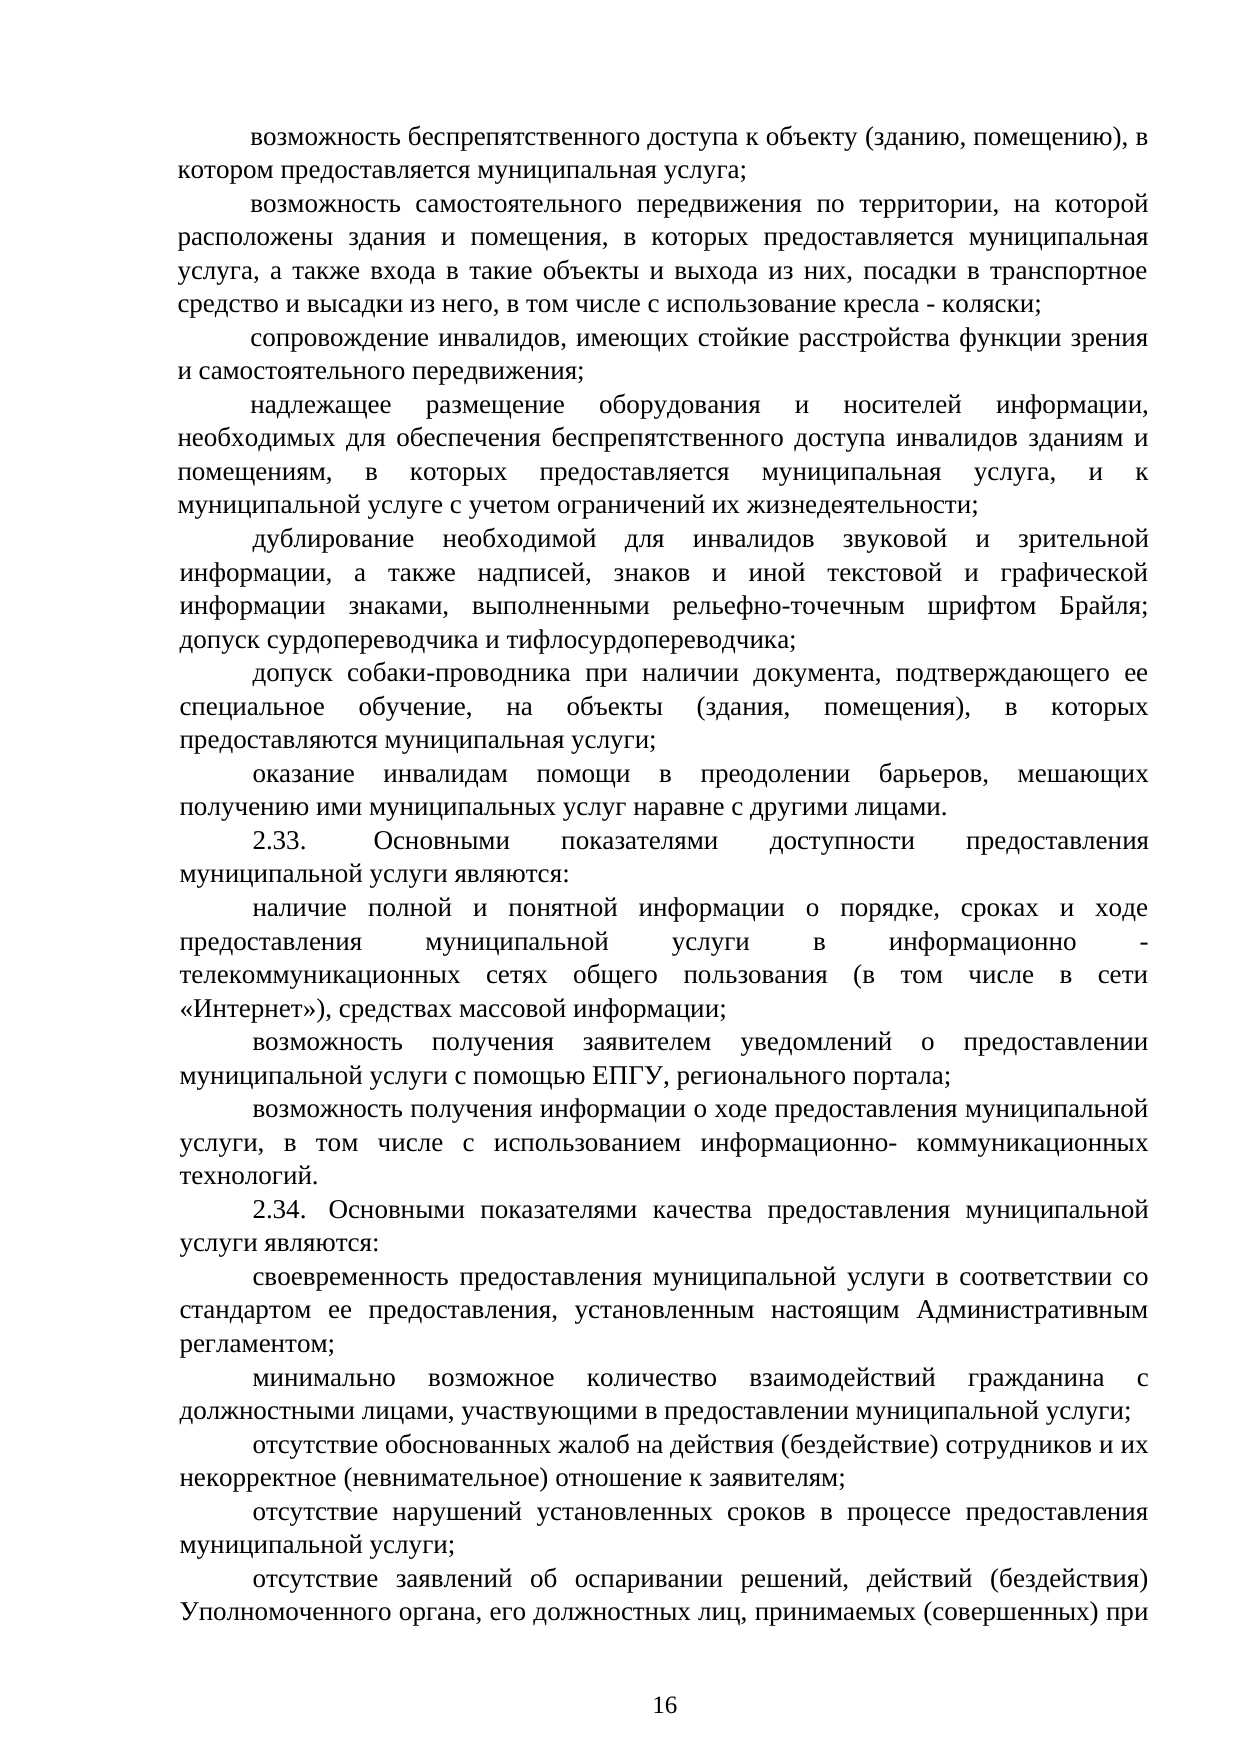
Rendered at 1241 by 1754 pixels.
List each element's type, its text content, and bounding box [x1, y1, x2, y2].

text надлежащее размещение оборудования и носителей информации, необходимых для обеспечения беспрепятственного доступа инвалидов зданиям и помещениям, в которых предоставляется муниципальная услуга, и к муниципальной услуге с учетом ограничений их жизнедеятельности; [177, 386, 1149, 521]
text дублирование необходимой для инвалидов звуковой и зрительной информации, а также надписей, знаков и иной текстовой и графической информации знаками, выполненными рельефно-точечным шрифтом Брайля; допуск сурдопереводчика и тифлосурдопереводчика; [179, 521, 1149, 655]
text отсутствие обоснованных жалоб на действия (бездействие) сотрудников и их некорректное (невнимательное) отношение к заявителям; [179, 1426, 1149, 1493]
list Основными показателями качества предоставления муниципальной услуги являются: [179, 1191, 1149, 1258]
text своевременность предоставления муниципальной услуги в соответствии со стандартом ее предоставления, установленным настоящим Административным регламентом; [179, 1258, 1149, 1359]
text возможность самостоятельного передвижения по территории, на которой расположены здания и помещения, в которых предоставляется муниципальная услуга, а также входа в такие объекты и выхода из них, посадки в транспортное средство и высадки из него, в том числе с использование кресла - коляски; [177, 185, 1149, 319]
text возможность получения информации о ходе предоставления муниципальной услуги, в том числе с использованием информационно- коммуникационных технологий. [179, 1091, 1149, 1191]
text возможность беспрепятственного доступа к объекту (зданию, помещению), в котором предоставляется муниципальная услуга; [177, 118, 1149, 185]
text возможность получения заявителем уведомлений о предоставлении муниципальной услуги с помощью ЕПГУ, регионального портала; [179, 1024, 1149, 1091]
text оказание инвалидам помощи в преодолении барьеров, мешающих получению ими муниципальных услуг наравне с другими лицами. [179, 755, 1149, 822]
text допуск собаки-проводника при наличии документа, подтверждающего ее специальное обучение, на объекты (здания, помещения), в которых предоставляются муниципальная услуги; [179, 655, 1149, 755]
text минимально возможное количество взаимодействий гражданина с должностными лицами, участвующими в предоставлении муниципальной услуги; [179, 1359, 1149, 1426]
text наличие полной и понятной информации о порядке, сроках и ходе предоставления муниципальной услуги в информационно - телекоммуникационных сетях общего пользования (в том числе в сети «Интернет»), средствах массовой информации; [179, 889, 1149, 1024]
list Основными показателями доступности предоставления муниципальной услуги являются: [179, 822, 1149, 889]
text отсутствие нарушений установленных сроков в процессе предоставления муниципальной услуги; [179, 1493, 1149, 1560]
text сопровождение инвалидов, имеющих стойкие расстройства функции зрения и самостоятельного передвижения; [177, 319, 1149, 386]
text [179, 1560, 1149, 1627]
